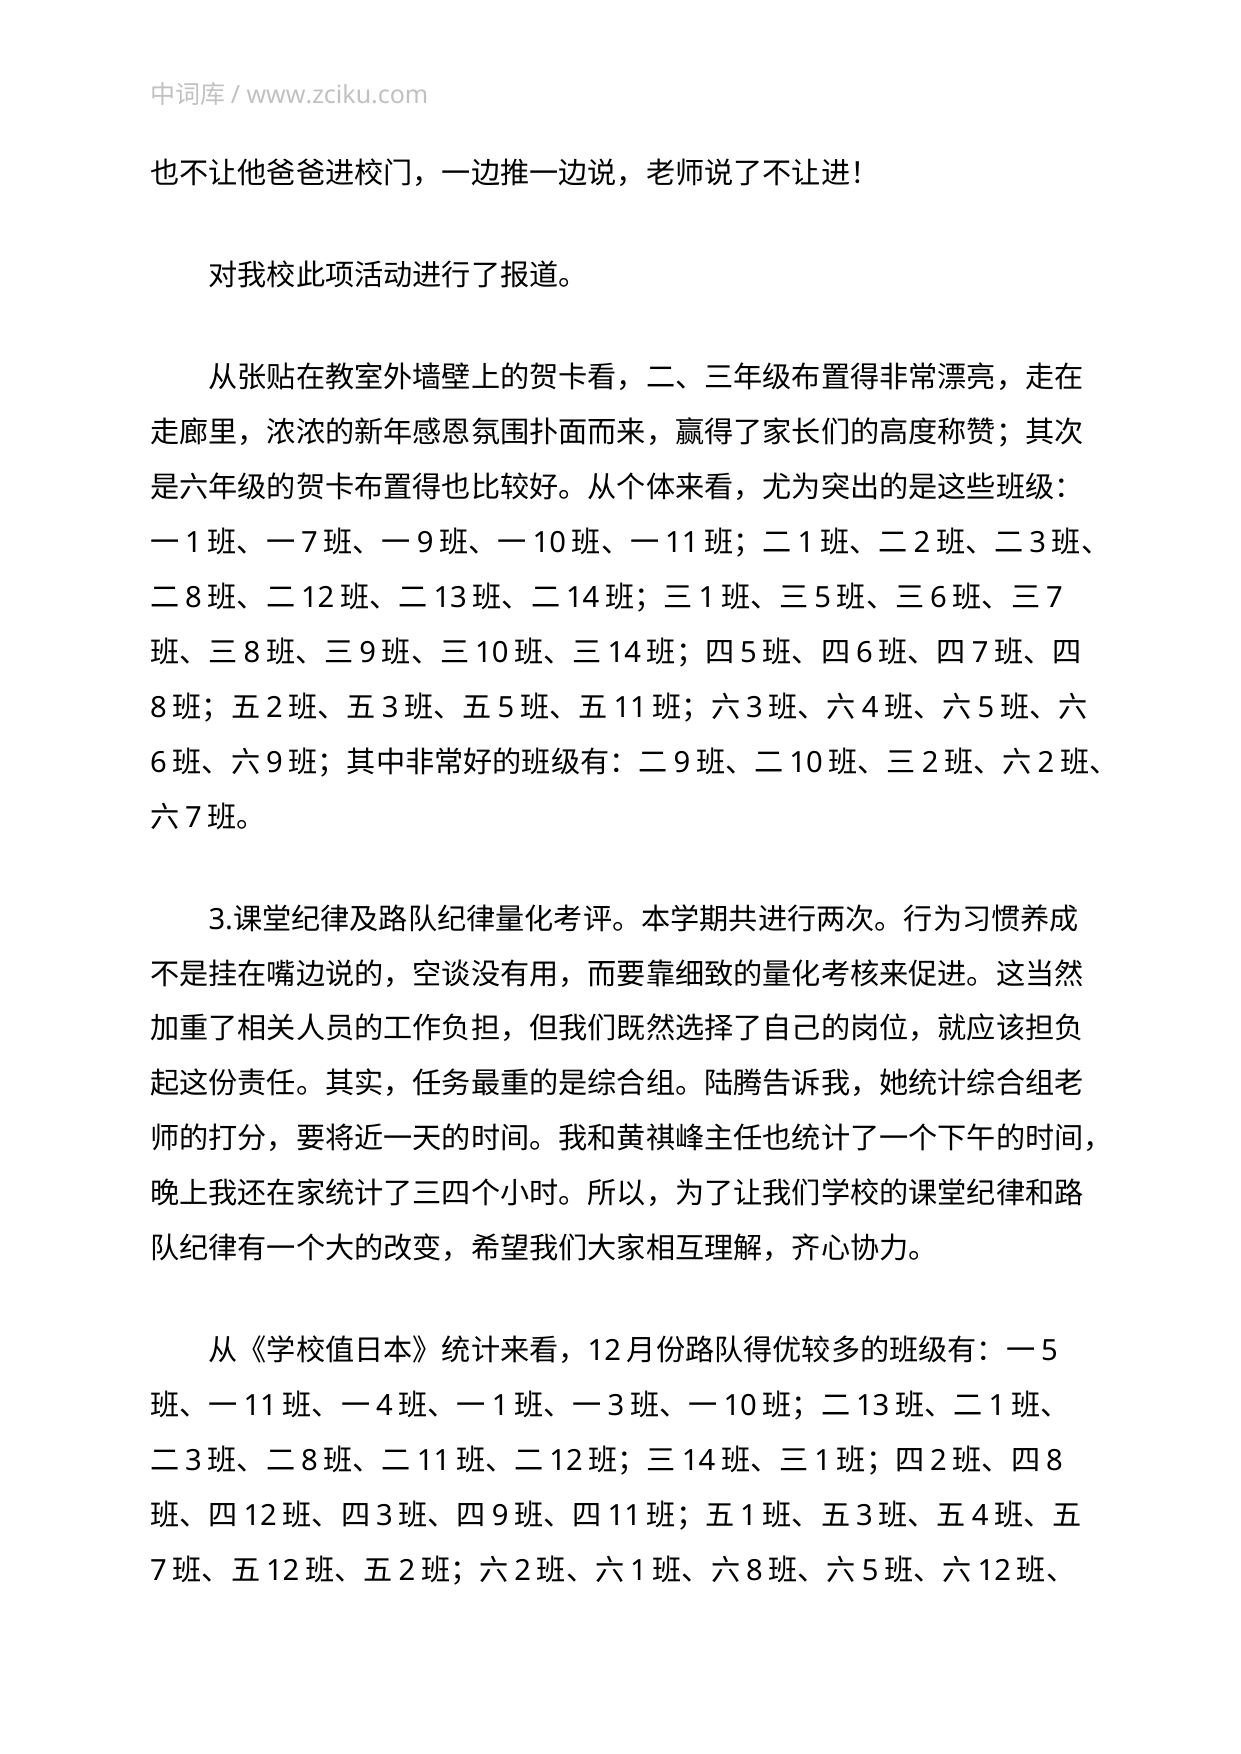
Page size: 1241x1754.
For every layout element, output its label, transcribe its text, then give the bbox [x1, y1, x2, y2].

text 从张贴在教室外墙壁上的贺卡看，二、三年级布置得非常漂亮，走在走廊里，浓浓的新年感恩氛围扑面而来，赢得了家长们的高度称赞；其次是六年级的贺卡布置得也比较好。从个体来看，尤为突出的是这些班级：一1班、一7班、一9班、一10班、一11班；二1班、二2班、二3班、二8班、二12班、二13班、二14班；三1班、三5班、三6班、三7班、三8班、三9班、三10班、三14班；四5班、四6班、四7班、四8班；五2班、五3班、五5班、五11班；六3班、六4班、六5班、六6班、六9班；其中非常好的班级有：二9班、二10班、三2班、六2班、六7班。 [150, 353, 1090, 836]
text 对我校此项活动进行了报道。 [150, 252, 1090, 294]
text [150, 1326, 1090, 1589]
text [150, 150, 1090, 192]
text 3.课堂纪律及路队纪律量化考评。本学期共进行两次。行为习惯养成不是挂在嘴边说的，空谈没有用，而要靠细致的量化考核来促进。这当然加重了相关人员的工作负担，但我们既然选择了自己的岗位，就应该担负起这份责任。其实，任务最重的是综合组。陆腾告诉我，她统计综合组老师的打分，要将近一天的时间。我和黄祺峰主任也统计了一个下午的时间，晚上我还在家统计了三四个小时。所以，为了让我们学校的课堂纪律和路队纪律有一个大的改变，希望我们大家相互理解，齐心协力。 [150, 895, 1090, 1267]
